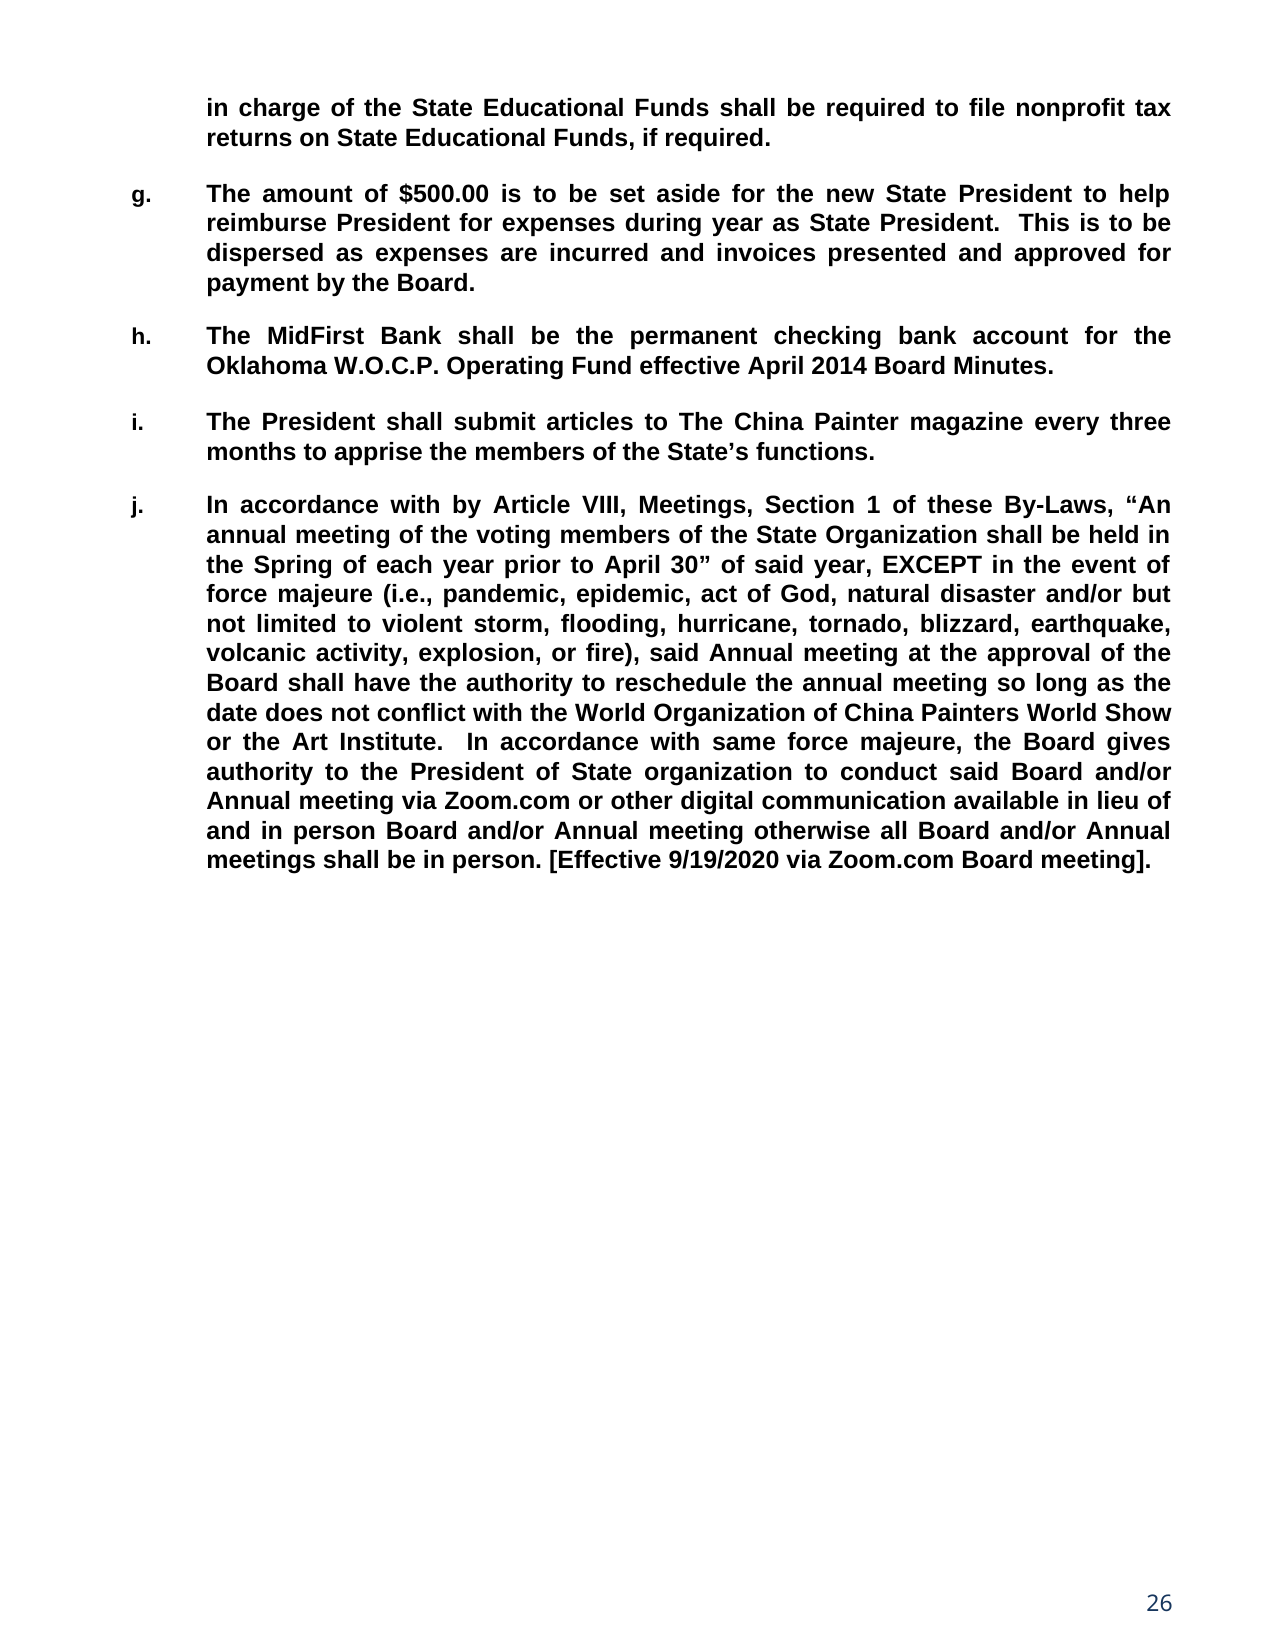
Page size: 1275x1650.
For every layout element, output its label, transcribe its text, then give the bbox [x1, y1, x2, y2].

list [131, 93, 1173, 152]
list The MidFirst Bank shall be the permanent checking bank account for the Oklahoma W.O.C.P. Operating Fund effective April 2014 Board Minutes. [131, 321, 1173, 380]
list In accordance with by Article VIII, Meetings, Section 1 of these By-Laws, “An annual meeting of the voting members of the State Organization shall be held in the Spring of each year prior to April 30” of said year, EXCEPT in the event of force majeure (i.e., pandemic, epidemic, act of God, natural disaster and/or but not limited to violent storm, flooding, hurricane, tornado, blizzard, earthquake, volcanic activity, explosion, or fire), said Annual meeting at the approval of the Board shall have the authority to reschedule the annual meeting so long as the date does not conflict with the World Organization of China Painters World Show or the Art Institute. In accordance with same force majeure, the Board gives authority to the President of State organization to conduct said Board and/or Annual meeting via Zoom.com or other digital communication available in lieu of and in person Board and/or Annual meeting otherwise all Board and/or Annual meetings shall be in person. [Effective 9/19/2020 via Zoom.com Board meeting]. [131, 490, 1173, 874]
list The amount of $500.00 is to be set aside for the new State President to help reimburse President for expenses during year as State President. This is to be dispersed as expenses are incurred and invoices presented and approved for payment by the Board. [131, 179, 1173, 296]
list The President shall submit articles to The China Painter magazine every three months to apprise the members of the State’s functions. [131, 407, 1173, 465]
